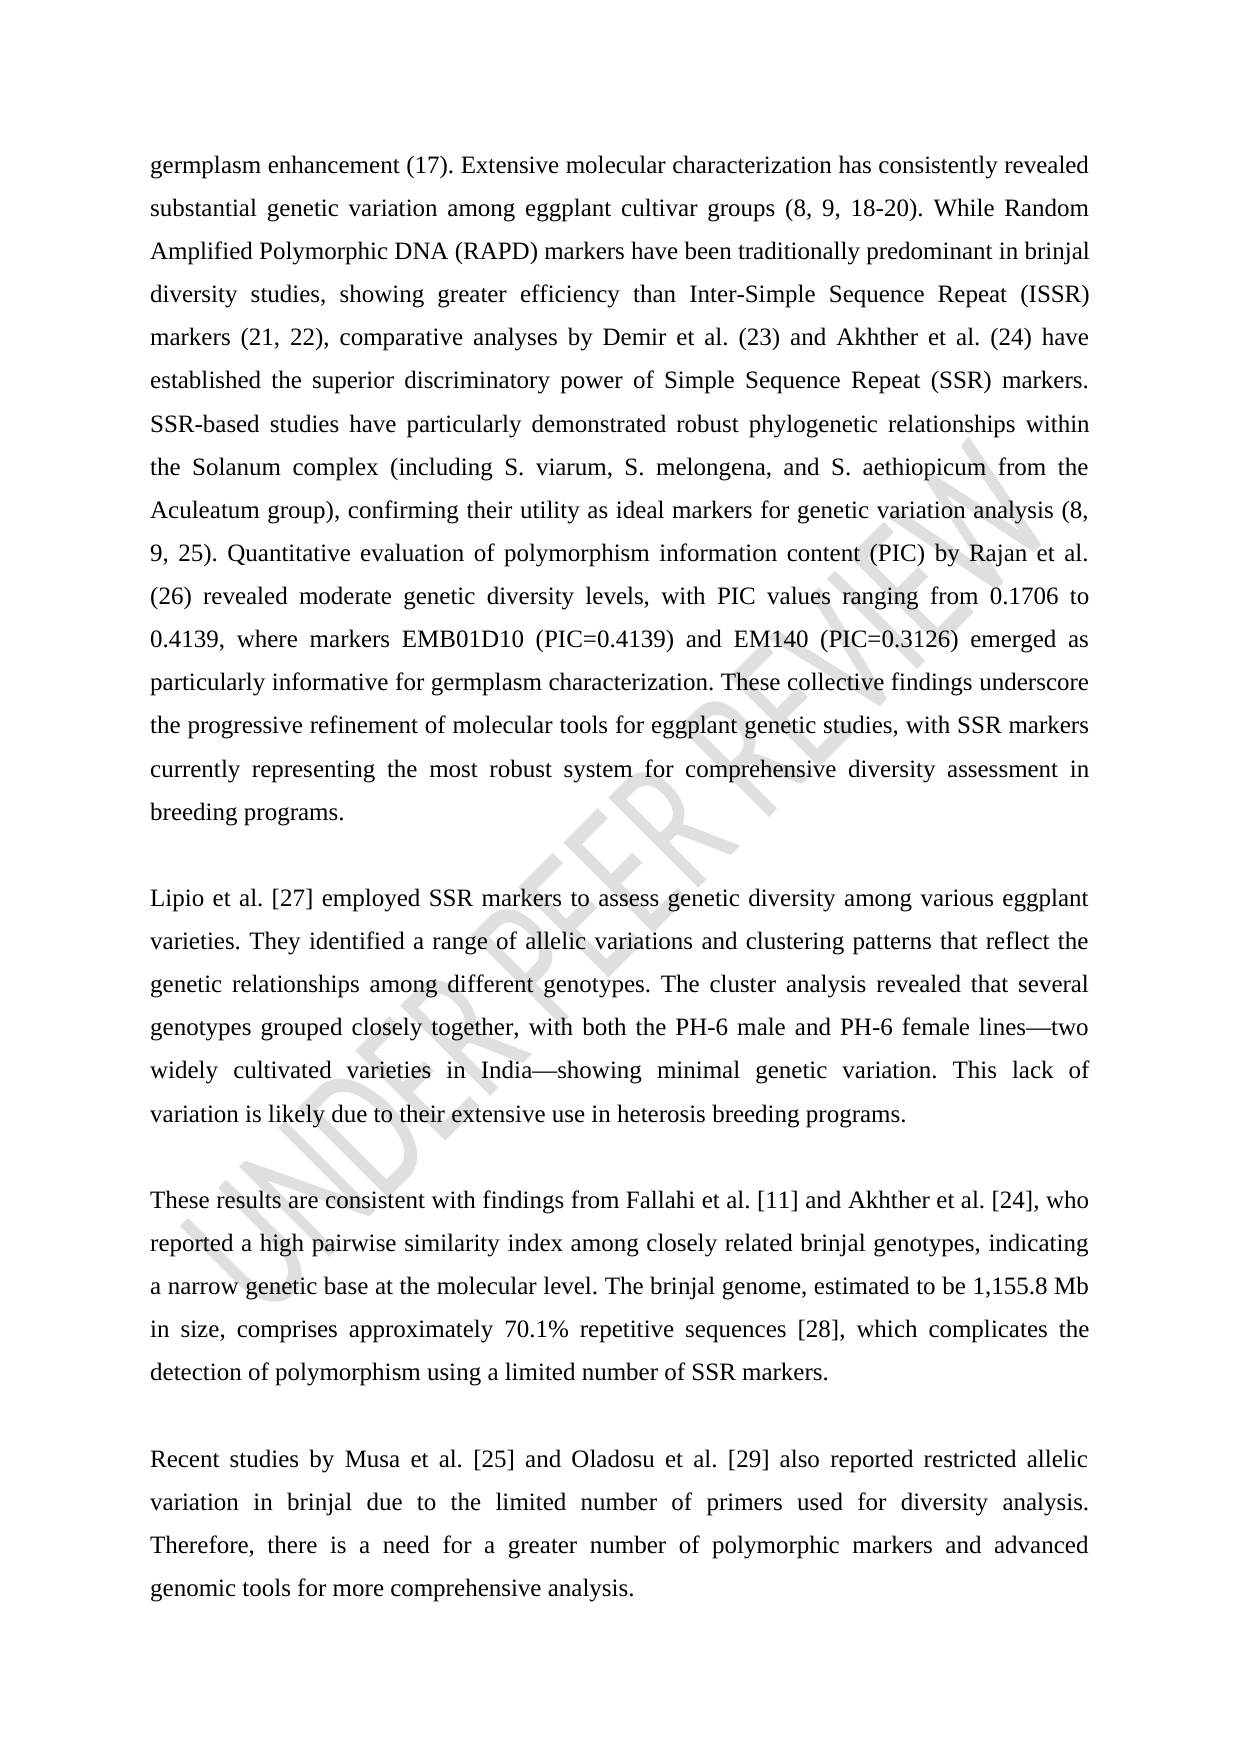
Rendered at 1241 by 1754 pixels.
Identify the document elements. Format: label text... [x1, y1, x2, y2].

text Lipio et al. [27] employed SSR markers to assess genetic diversity among various eggplant varieties. They identified a range of allelic variations and clustering patterns that reflect the genetic relationships among different genotypes. The cluster analysis revealed that several genotypes grouped closely together, with both the PH-6 male and PH-6 female lines—two widely cultivated varieties in India—showing minimal genetic variation. This lack of variation is likely due to their extensive use in heterosis breeding programs. [150, 883, 1090, 1127]
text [150, 150, 1090, 826]
text These results are consistent with findings from Fallahi et al. [11] and Akhther et al. [24], who reported a high pairwise similarity index among closely related brinjal genotypes, indicating a narrow genetic base at the molecular level. The brinjal genome, estimated to be 1,155.8 Mb in size, comprises approximately 70.1% repetitive sequences [28], which complicates the detection of polymorphism using a limited number of SSR markers. [150, 1185, 1090, 1386]
text Recent studies by Musa et al. [25] and Oladosu et al. [29] also reported restricted allelic variation in brinjal due to the limited number of primers used for diversity analysis. Therefore, there is a need for a greater number of polymorphic markers and advanced genomic tools for more comprehensive analysis. [150, 1444, 1090, 1602]
